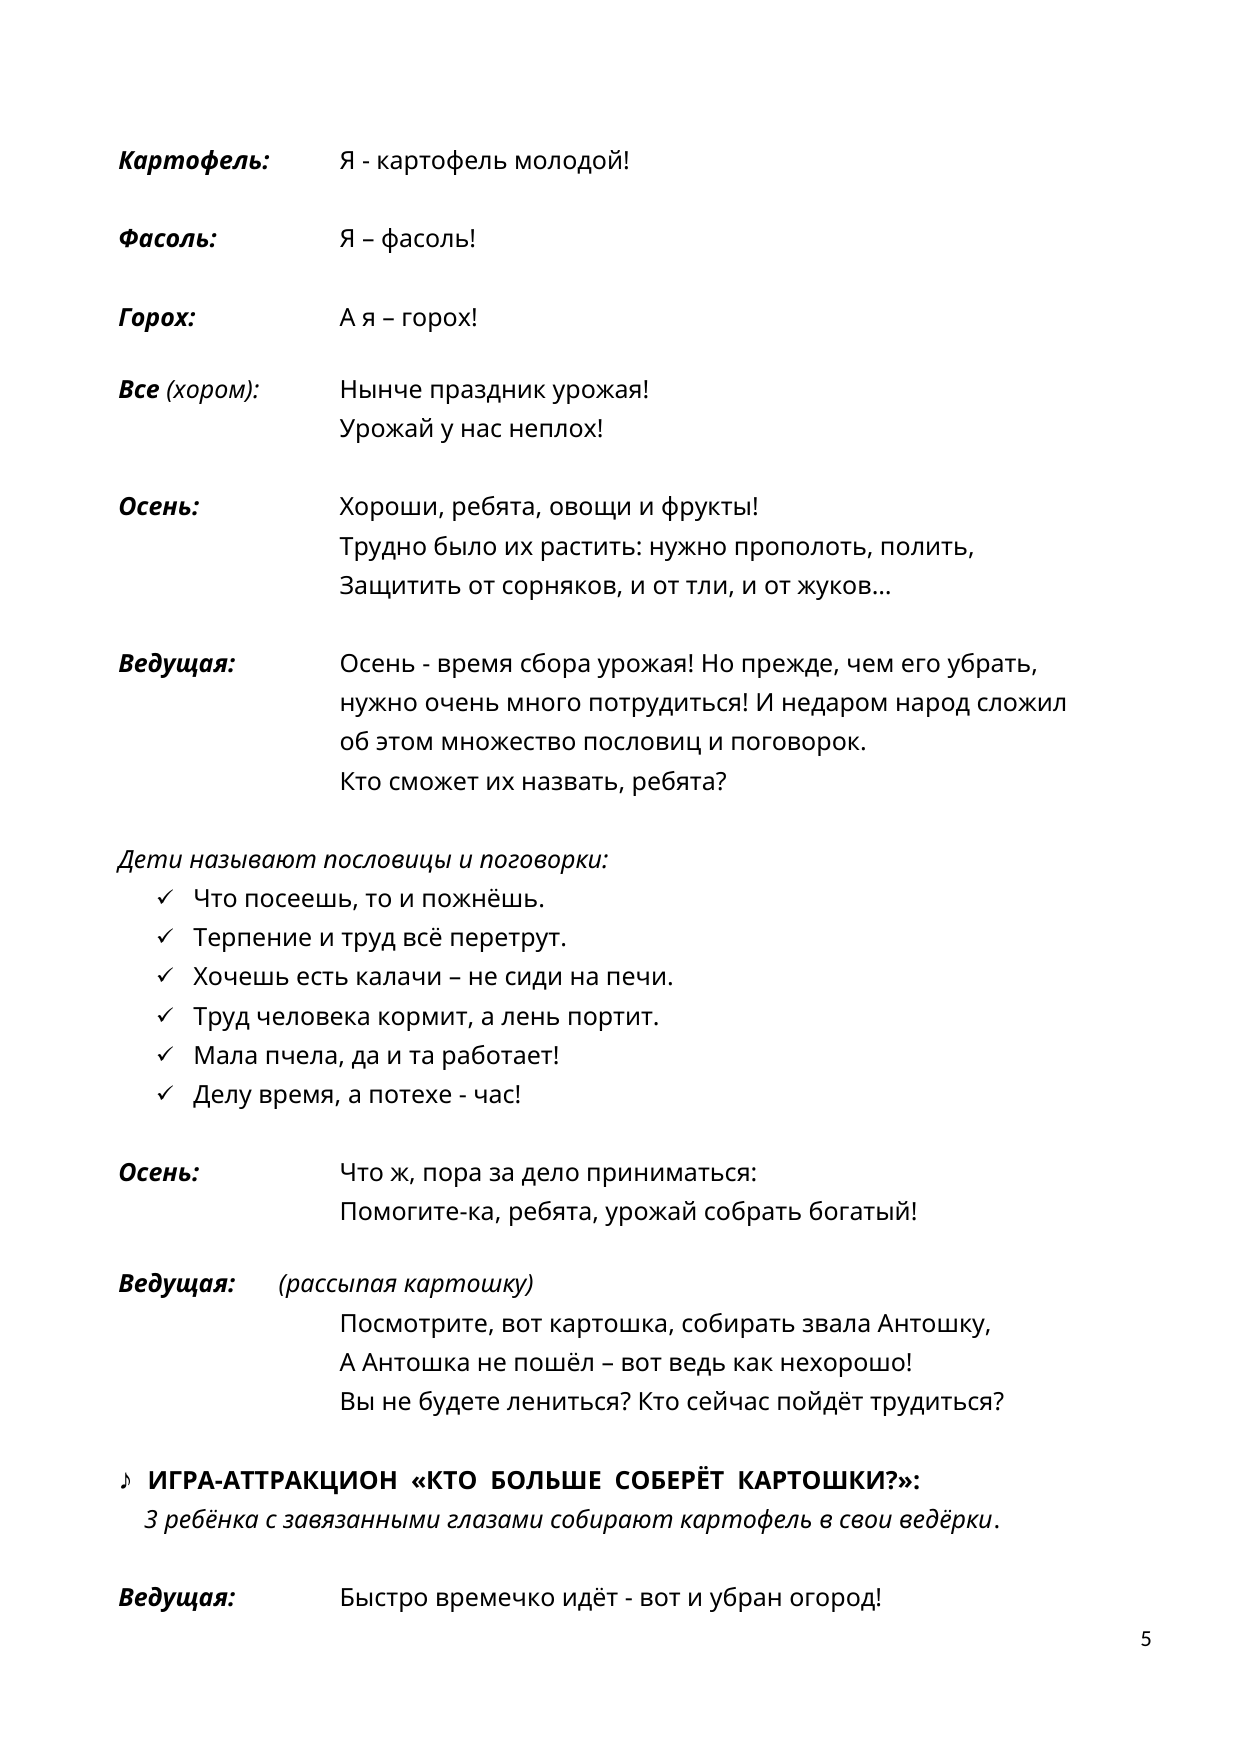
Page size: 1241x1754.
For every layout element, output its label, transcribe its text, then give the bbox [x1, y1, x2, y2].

text Посмотрите, вот картошка, собирать звала Антошку, [118, 1305, 1152, 1339]
text Все (хором): Нынче праздник урожая! [118, 371, 1152, 406]
text Трудно было их растить: нужно прополоть, полить, [266, 528, 1152, 562]
text об этом множество пословиц и поговорок. [266, 724, 1152, 758]
text А Антошка не пошёл – вот ведь как нехорошо! [118, 1344, 1152, 1378]
text Фасоль: Я – фасоль! [118, 221, 1152, 255]
text Вы не будете лениться? Кто сейчас пойдёт трудиться? [118, 1384, 1152, 1418]
text Ведущая: (рассыпая картошку) [118, 1266, 1152, 1300]
text Осень: Хороши, ребята, овощи и фрукты! [118, 489, 1152, 523]
text нужно очень много потрудиться! И недаром народ сложил [339, 685, 1152, 719]
text Горох: А я – горох! [118, 299, 1152, 333]
text ♪ ИГРА-АТТРАКЦИОН «КТО БОЛЬШЕ СОБЕРЁТ КАРТОШКИ?»: [118, 1462, 1152, 1497]
list Хочешь есть калачи – не сиди на печи. [156, 959, 1152, 993]
text Урожай у нас неплох! [266, 411, 1152, 445]
text 3 ребёнка с завязанными глазами собирают картофель в свои ведёрки. [118, 1502, 1152, 1536]
list Делу время, а потехе - час! [156, 1076, 1152, 1111]
text Защитить от сорняков, и от тли, и от жуков… [266, 567, 1152, 601]
list Труд человека кормит, а лень портит. [156, 998, 1152, 1032]
list Что посеешь, то и пожнёшь. [156, 881, 1152, 915]
text Кто сможет их назвать, ребята? [266, 763, 1152, 797]
text Осень: Что ж, пора за дело приниматься: [118, 1155, 1152, 1189]
text Дети называют пословицы и поговорки: [118, 841, 1152, 876]
list Мала пчела, да и та работает! [156, 1037, 1152, 1071]
list Терпение и труд всё перетрут. [156, 920, 1152, 954]
text Ведущая: Быстро времечко идёт - вот и убран огород! [118, 1580, 1152, 1614]
text Помогите-ка, ребята, урожай собрать богатый! [266, 1194, 1152, 1228]
text Ведущая: Осень - время сбора урожая! Но прежде, чем его убрать, [118, 646, 1152, 680]
text Картофель: Я - картофель молодой! [118, 143, 1152, 177]
